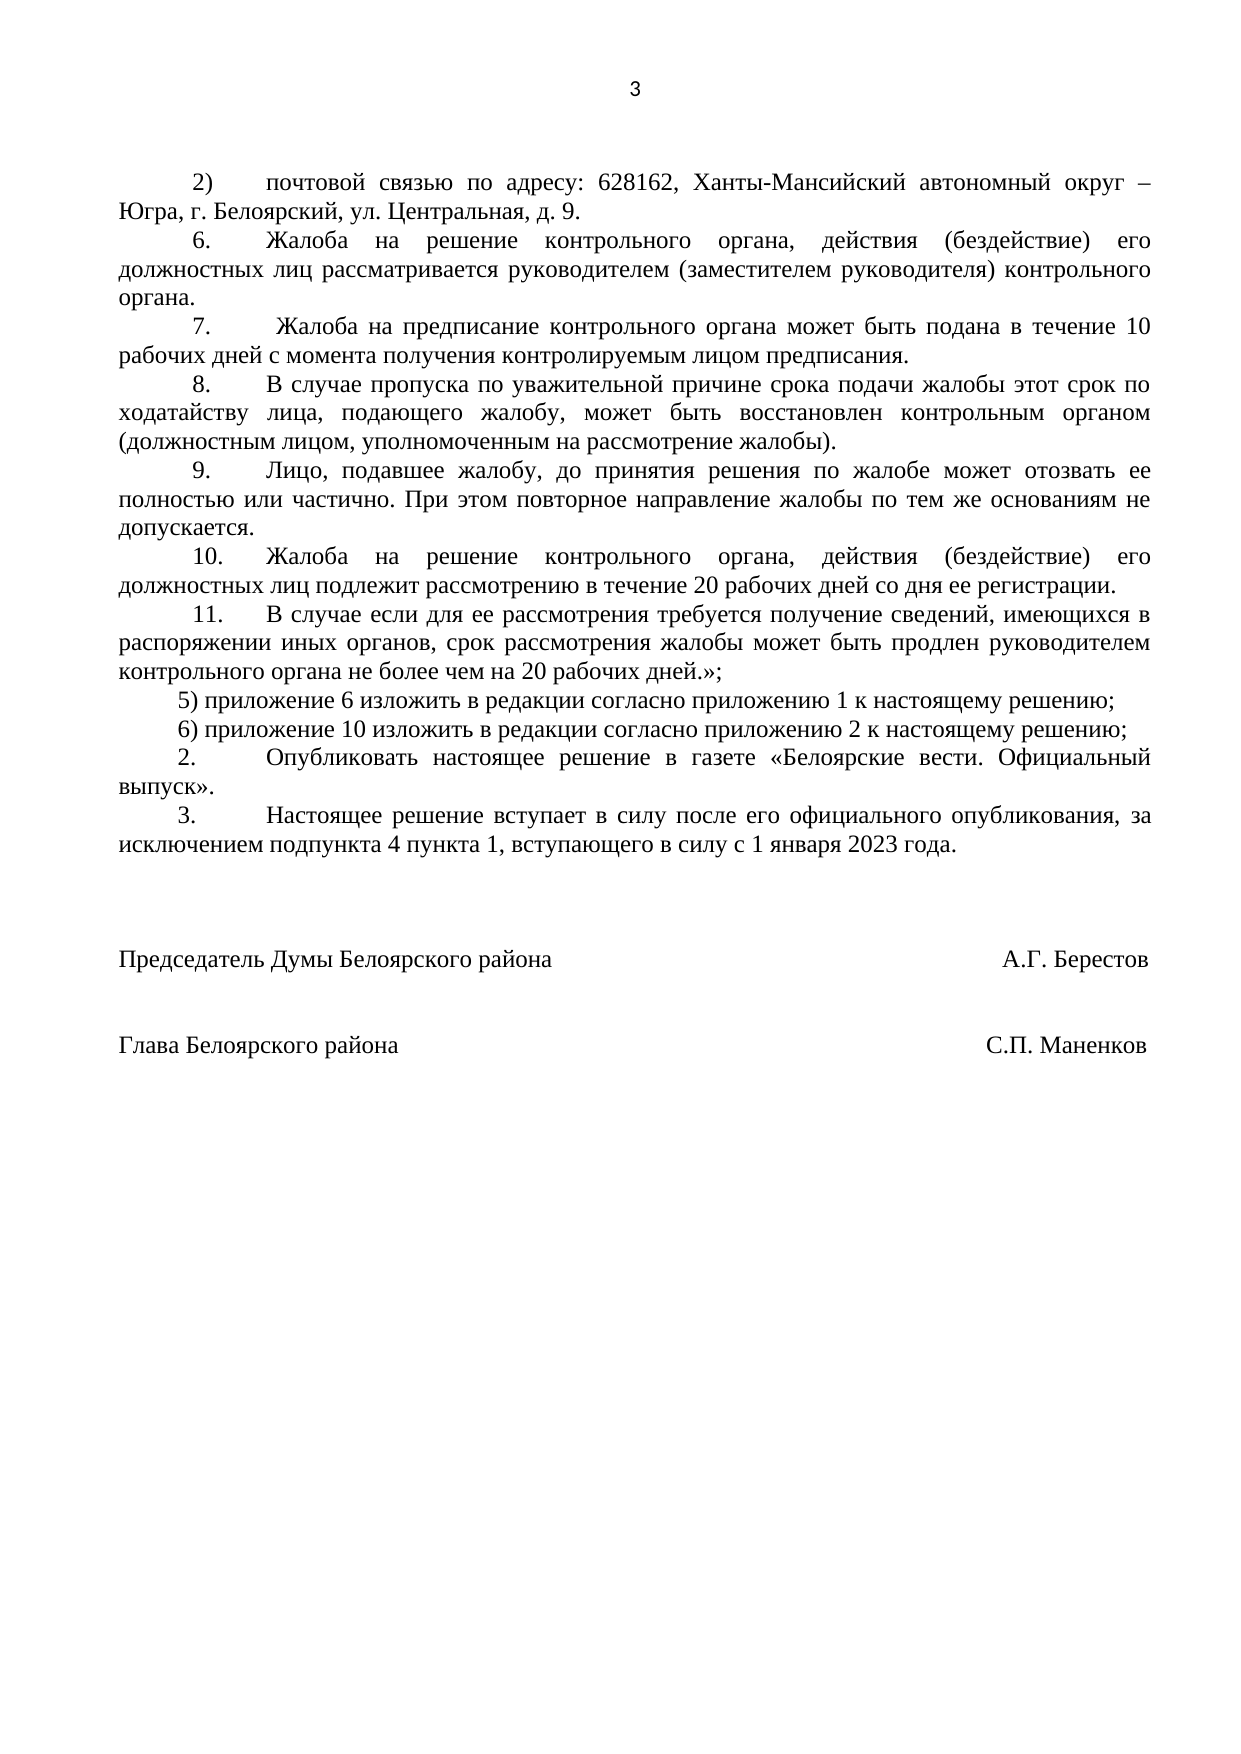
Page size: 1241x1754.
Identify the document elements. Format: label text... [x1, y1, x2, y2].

list В случае пропуска по уважительной причине срока подачи жалобы этот срок по ходатайству лица, подающего жалобу, может быть восстановлен контрольным органом (должностным лицом, уполномоченным на рассмотрение жалобы). [118, 369, 1152, 455]
list Настоящее решение вступает в силу после его официального опубликования, за исключением подпункта 4 пункта 1, вступающего в силу с 1 января 2023 года. [118, 800, 1152, 857]
text 6) приложение 10 изложить в редакции согласно приложению 2 к настоящему решению; [177, 714, 1152, 742]
list Жалоба на решение контрольного органа, действия (бездействие) его должностных лиц рассматривается руководителем (заместителем руководителя) контрольного органа. [118, 225, 1152, 311]
list Опубликовать настоящее решение в газете «Белоярские вести. Официальный выпуск». [118, 742, 1152, 800]
text 5) приложение 6 изложить в редакции согласно приложению 1 к настоящему решению; [177, 685, 1152, 714]
text Председатель Думы Белоярского района А.Г. Берестов [118, 944, 1152, 972]
text Глава Белоярского района С.П. Маненков [118, 1030, 1152, 1059]
list почтовой связью по адресу: 628162, Ханты-Мансийский автономный округ – Югра, г. Белоярский, ул. Центральная, д. 9. [118, 167, 1152, 225]
list Жалоба на предписание контрольного органа может быть подана в течение 10 рабочих дней с момента получения контролируемым лицом предписания. [118, 311, 1152, 369]
list Лицо, подавшее жалобу, до принятия решения по жалобе может отозвать ее полностью или частично. При этом повторное направление жалобы по тем же основаниям не допускается. [118, 455, 1152, 541]
list В случае если для ее рассмотрения требуется получение сведений, имеющихся в распоряжении иных органов, срок рассмотрения жалобы может быть продлен руководителем контрольного органа не более чем на 20 рабочих дней.»; [118, 599, 1152, 685]
list Жалоба на решение контрольного органа, действия (бездействие) его должностных лиц подлежит рассмотрению в течение 20 рабочих дней со дня ее регистрации. [118, 541, 1152, 599]
